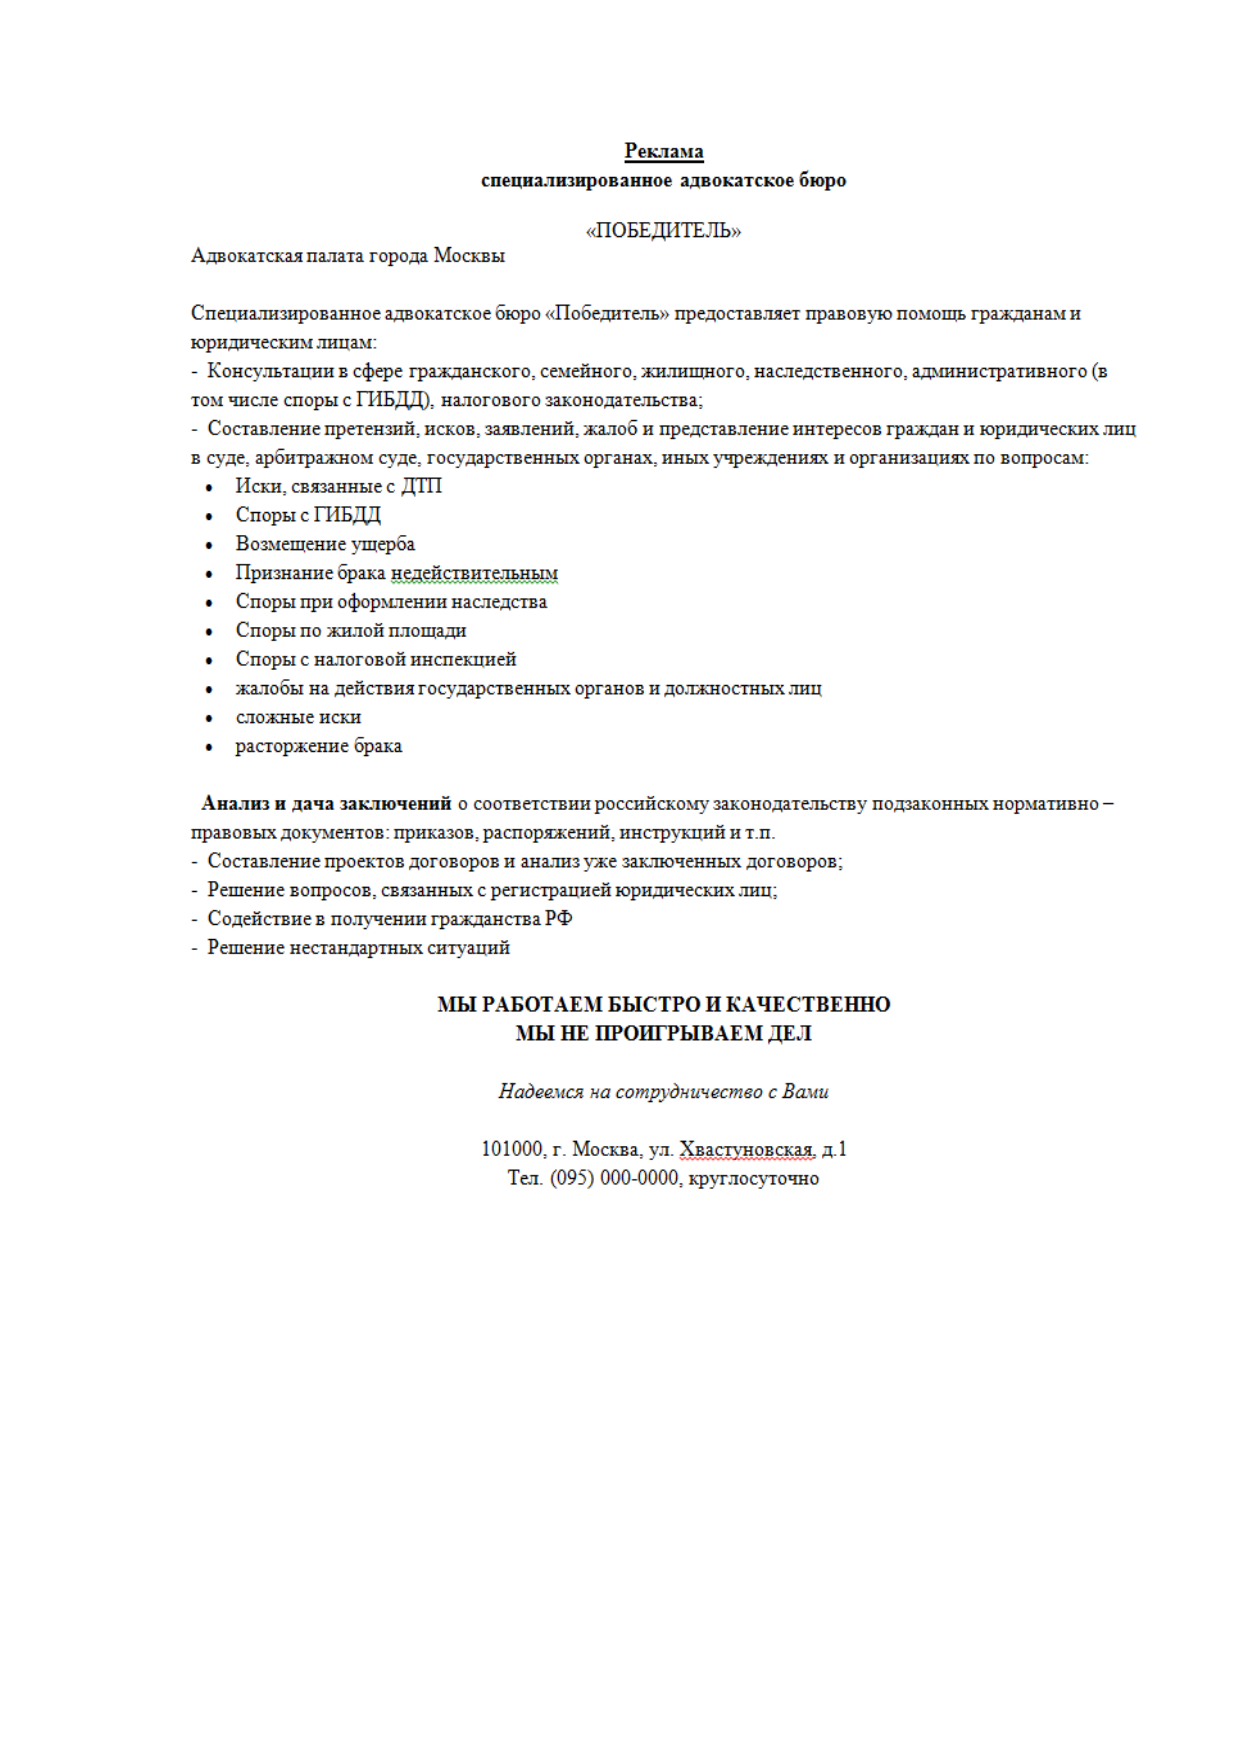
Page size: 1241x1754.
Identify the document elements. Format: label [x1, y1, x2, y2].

picture [177, 118, 1152, 1215]
